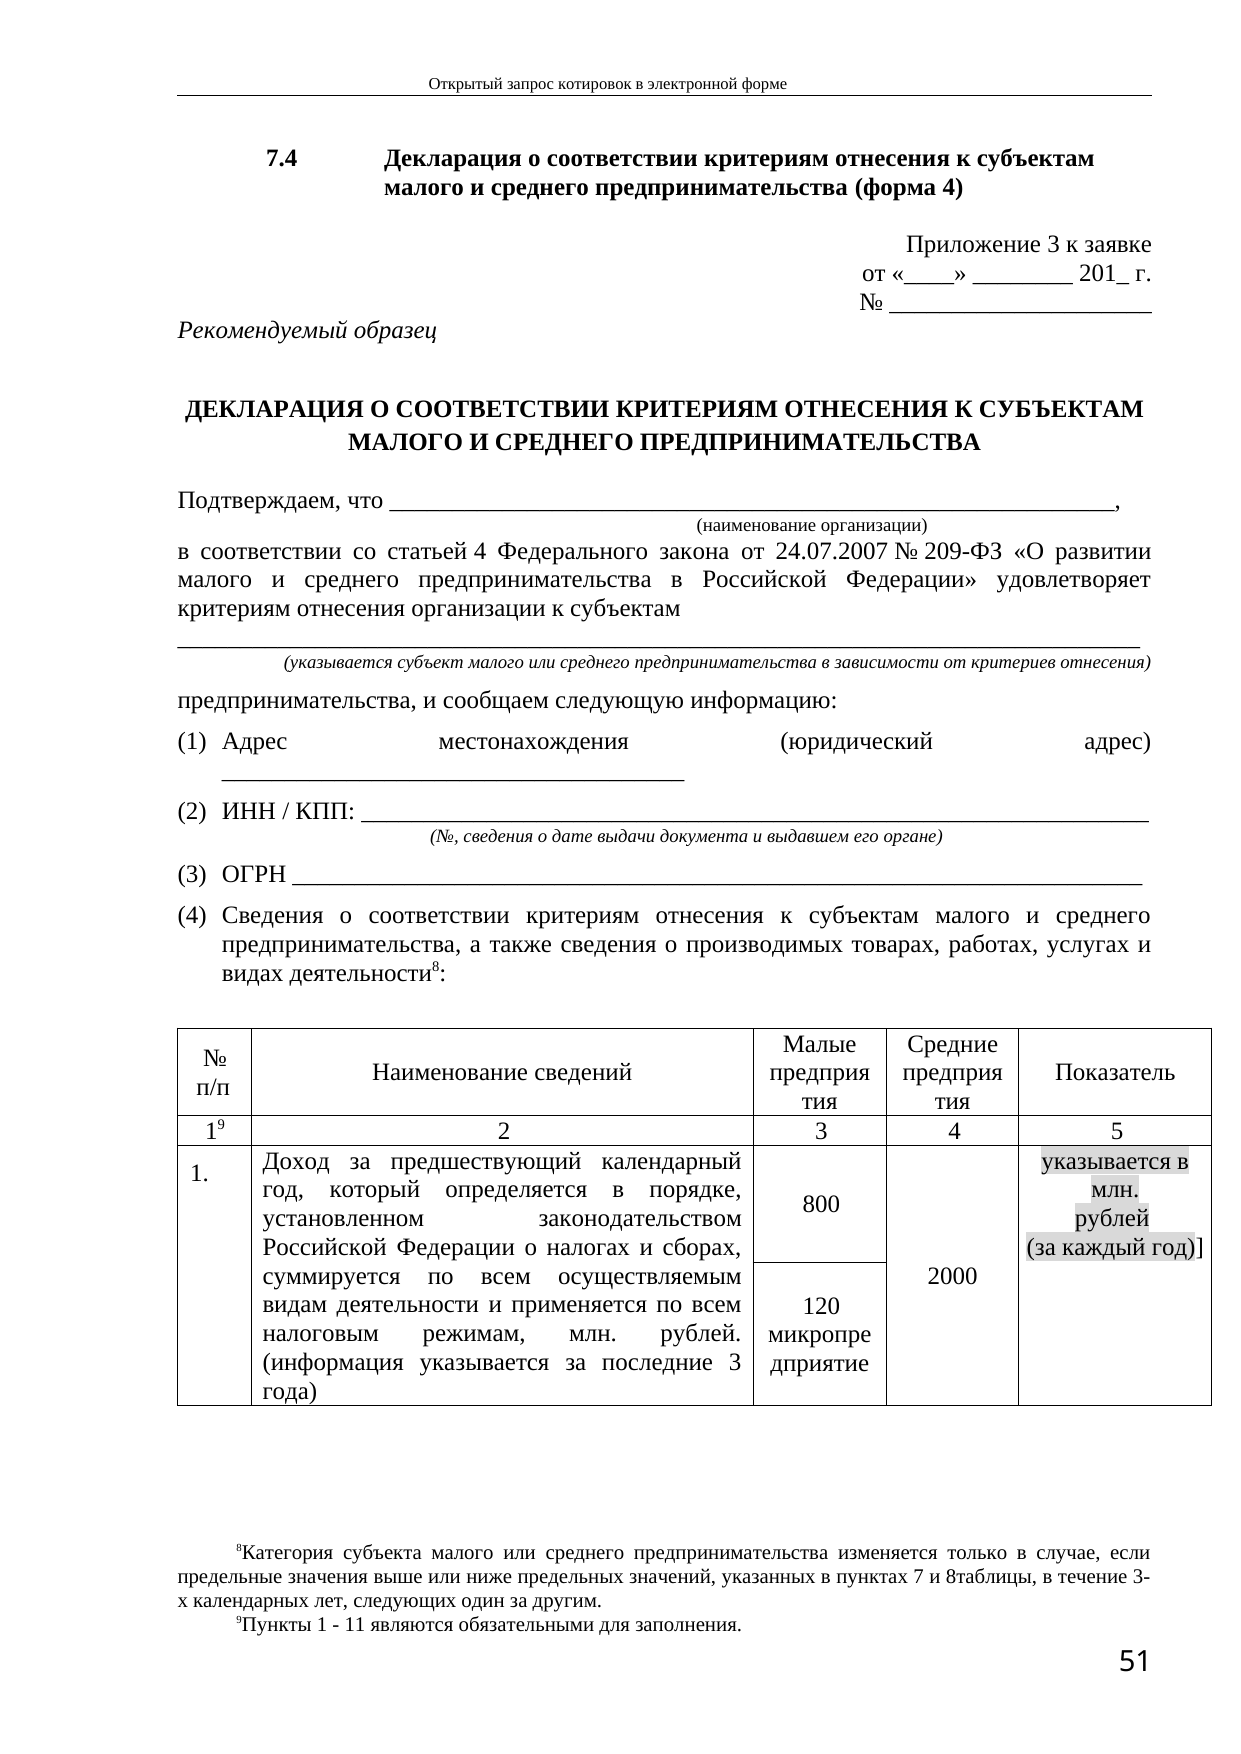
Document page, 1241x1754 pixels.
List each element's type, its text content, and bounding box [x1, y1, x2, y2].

text ОГРН ____________________________________________________________________ [177, 859, 1152, 888]
table_cell 800 [754, 1146, 886, 1262]
table_cell 2000 [887, 1146, 1018, 1404]
list от «____» ________ 201_ г. [177, 258, 1152, 287]
text (наименование организации) [472, 514, 1152, 536]
table_header Малые предприятия [754, 1029, 886, 1115]
list предпринимательства, и сообщаем следующую информацию: [177, 685, 1152, 713]
text Сведения о соответствии критериям отнесения к субъектам малого и среднего предпринимательства, а также сведения о производимых товарах, работах, услугах и видах деятельности: [177, 900, 1152, 986]
table_header Наименование сведений [252, 1029, 753, 1115]
table_cell Доход за предшествующий календарный год, который определяется в порядке, установленном законодательством Российской Федерации о налогах и сборах, суммируется по всем осуществляемым видам деятельности и применяется по всем налоговым режимам, млн. рублей. (информация указывается за последние 3 года) [252, 1146, 753, 1404]
list № _____________________ [177, 287, 1152, 316]
table_header Показатель [1019, 1029, 1211, 1115]
text ИНН / КПП: _______________________________________________________________ [177, 796, 1152, 825]
text (указывается субъект малого или среднего предпринимательства в зависимости от критериев отнесения) [177, 651, 1152, 672]
table_cell 1 [178, 1116, 251, 1145]
table_header № п/п [178, 1029, 251, 1115]
table_header Средние предприятия [887, 1029, 1018, 1115]
list в соответствии со статьей 4 Федерального закона от 24.07.2007 № 209-ФЗ «О развитии малого и среднего предпринимательства в Российской Федерации» удовлетворяет критериям отнесения организации к субъектам [177, 536, 1152, 622]
table_cell 3 [754, 1116, 886, 1145]
list Подтверждаем, что __________________________________________________________, [177, 485, 1152, 514]
text Декларация о соответствии критериям отнесения к субъектам малого и среднего предпринимательства (форма 4) [266, 143, 1152, 201]
table_cell 2 [252, 1116, 753, 1145]
table_cell указывается в млн. рублей (за каждый год)] [1019, 1146, 1211, 1404]
table_cell 5 [1019, 1116, 1211, 1145]
table_cell 120 микропредприятие [754, 1263, 886, 1404]
list (№, сведения о дате выдачи документа и выдавшем его органе) [222, 825, 1152, 846]
list Приложение 3 к заявке [177, 229, 1152, 258]
list Рекомендуемый образец [177, 316, 1152, 344]
list ДЕКЛАРАЦИЯ О СООТВЕТСТВИИ КРИТЕРИЯМ ОТНЕСЕНИЯ К СУБЪЕКТАМ МАЛОГО И СРЕДНЕГО ПРЕДПРИНИМАТЕЛЬСТВА [177, 394, 1152, 456]
list _____________________________________________________________________________ [177, 622, 1152, 651]
text Адрес местонахождения (юридический адрес) _____________________________________ [177, 726, 1152, 783]
table_cell [178, 1146, 251, 1404]
table_cell 4 [887, 1116, 1018, 1145]
